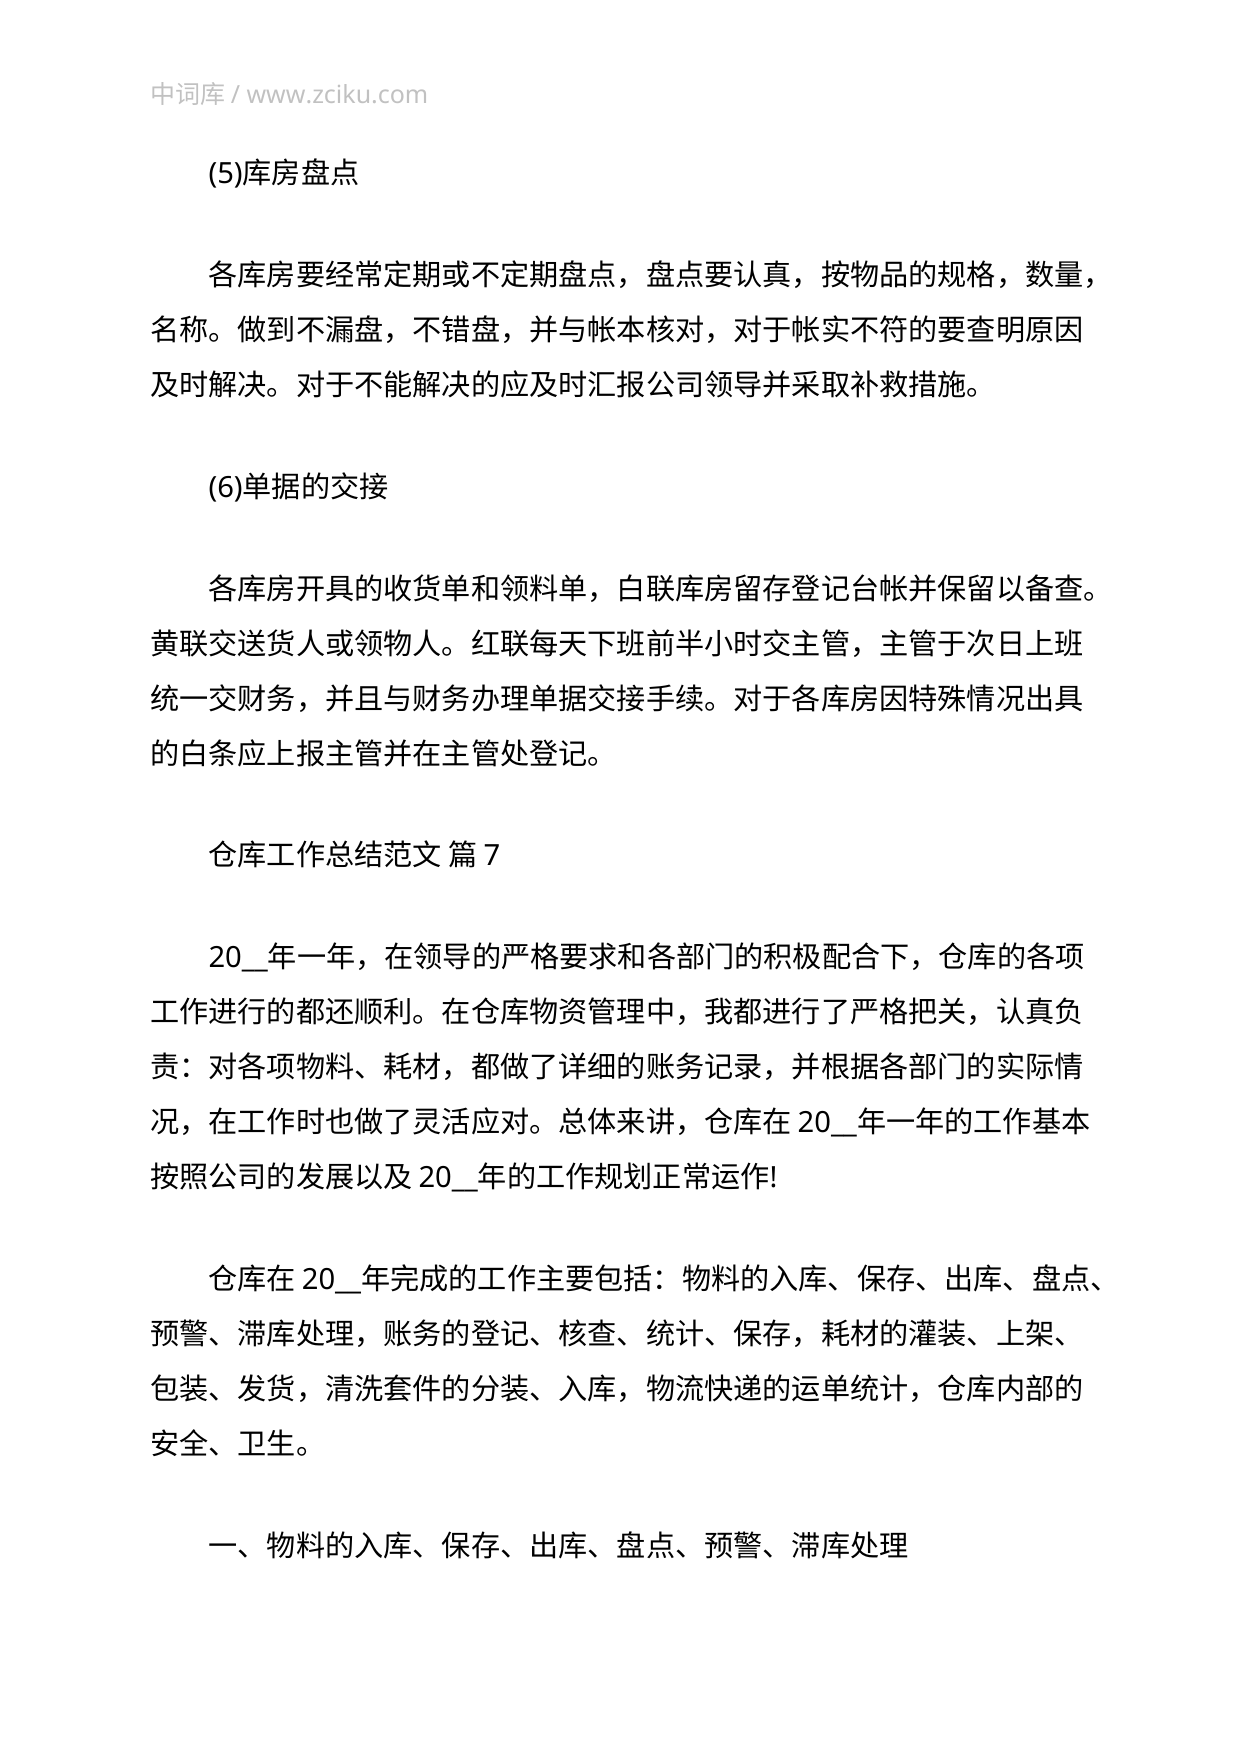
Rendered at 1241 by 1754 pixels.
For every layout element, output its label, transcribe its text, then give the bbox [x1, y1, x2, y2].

text 仓库工作总结范文 篇7 [150, 832, 1090, 874]
text 各库房要经常定期或不定期盘点，盘点要认真，按物品的规格，数量，名称。做到不漏盘，不错盘，并与帐本核对，对于帐实不符的要查明原因及时解决。对于不能解决的应及时汇报公司领导并采取补救措施。 [150, 252, 1090, 404]
text 20__年一年，在领导的严格要求和各部门的积极配合下，仓库的各项工作进行的都还顺利。在仓库物资管理中，我都进行了严格把关，认真负责：对各项物料、耗材，都做了详细的账务记录，并根据各部门的实际情况，在工作时也做了灵活应对。总体来讲，仓库在20__年一年的工作基本按照公司的发展以及20__年的工作规划正常运作! [150, 934, 1090, 1196]
text (6)单据的交接 [150, 463, 1090, 506]
text (5)库房盘点 [150, 150, 1090, 192]
text 仓库在20__年完成的工作主要包括：物料的入库、保存、出库、盘点、预警、滞库处理，账务的登记、核查、统计、保存，耗材的灌装、上架、包装、发货，清洗套件的分装、入库，物流快递的运单统计，仓库内部的安全、卫生。 [150, 1256, 1090, 1463]
text 各库房开具的收货单和领料单，白联库房留存登记台帐并保留以备查。黄联交送货人或领物人。红联每天下班前半小时交主管，主管于次日上班统一交财务，并且与财务办理单据交接手续。对于各库房因特殊情况出具的白条应上报主管并在主管处登记。 [150, 566, 1090, 772]
text 一、物料的入库、保存、出库、盘点、预警、滞库处理 [150, 1522, 1090, 1564]
